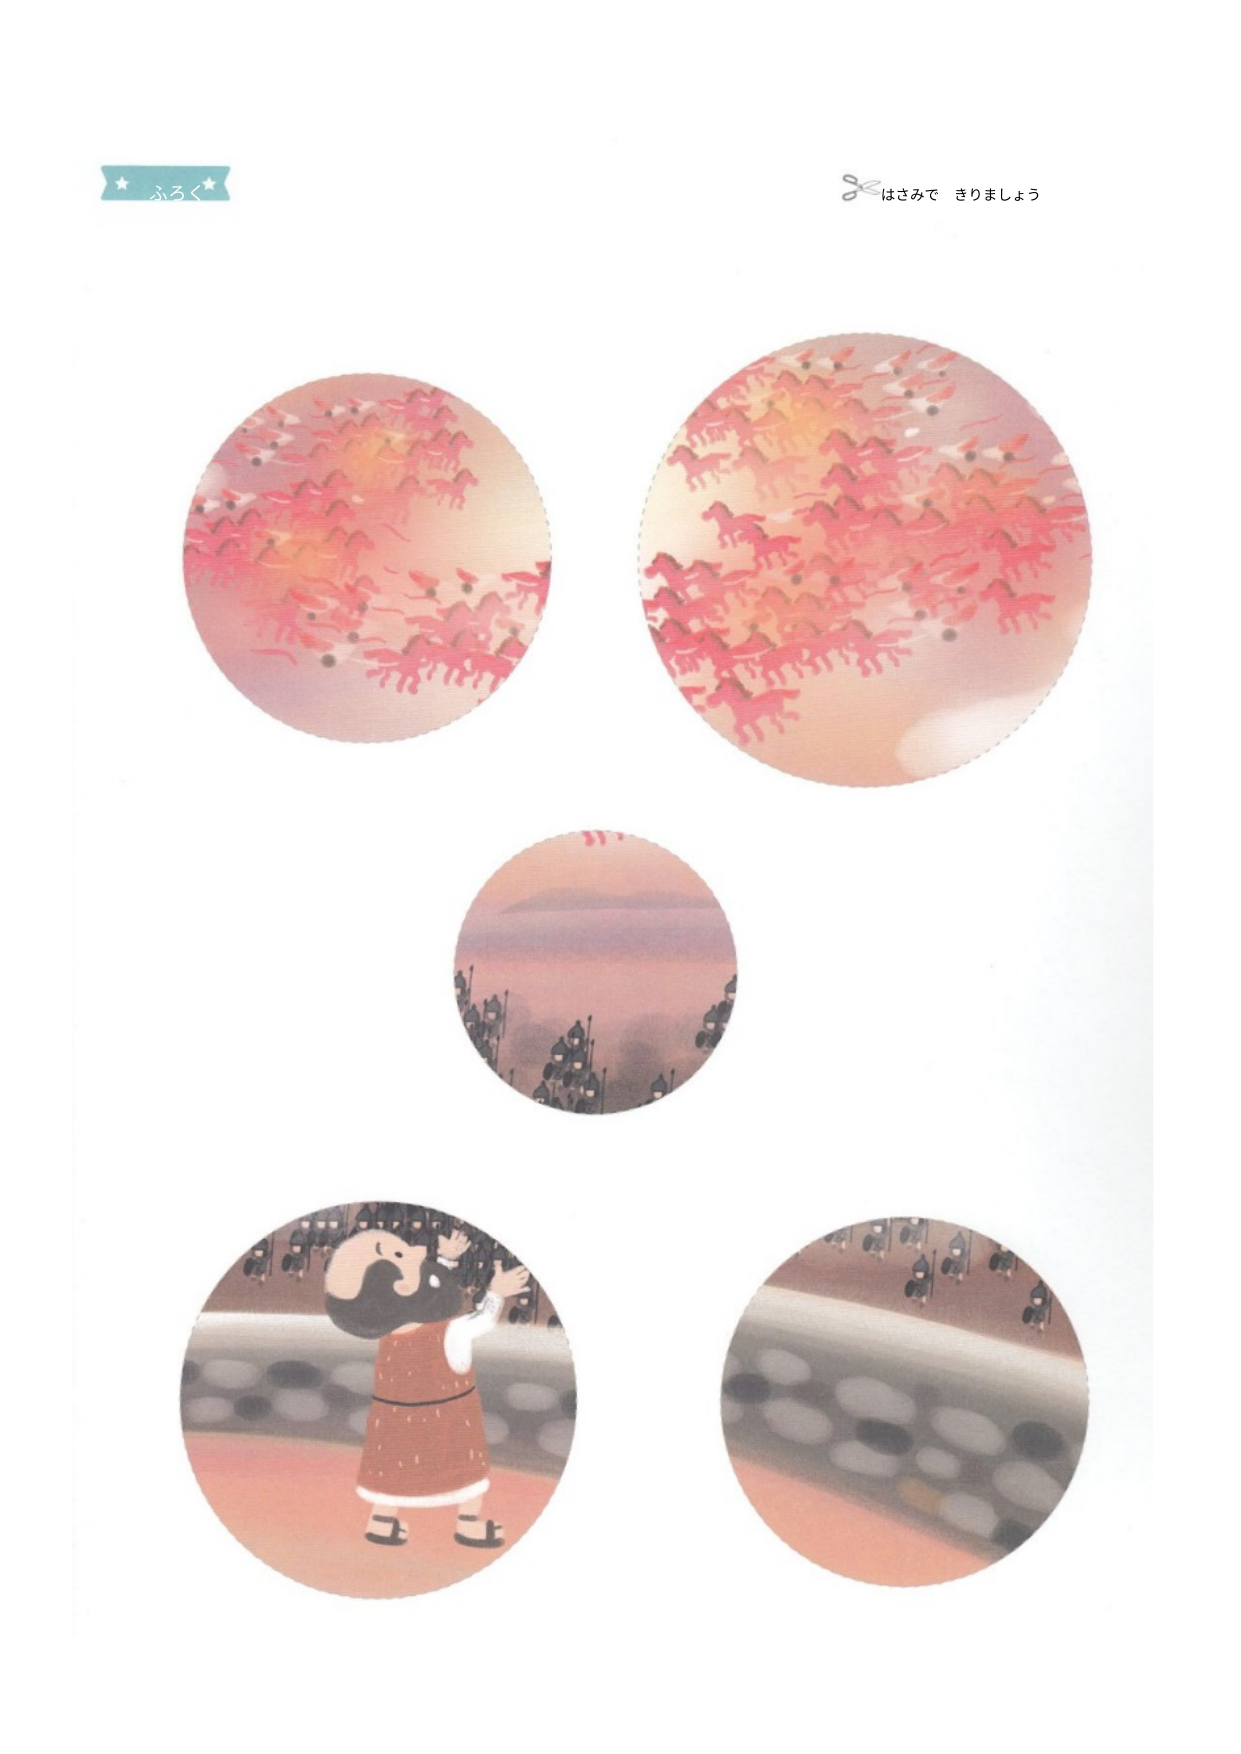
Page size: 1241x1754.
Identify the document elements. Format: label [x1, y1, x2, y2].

picture [72, 116, 1154, 1637]
